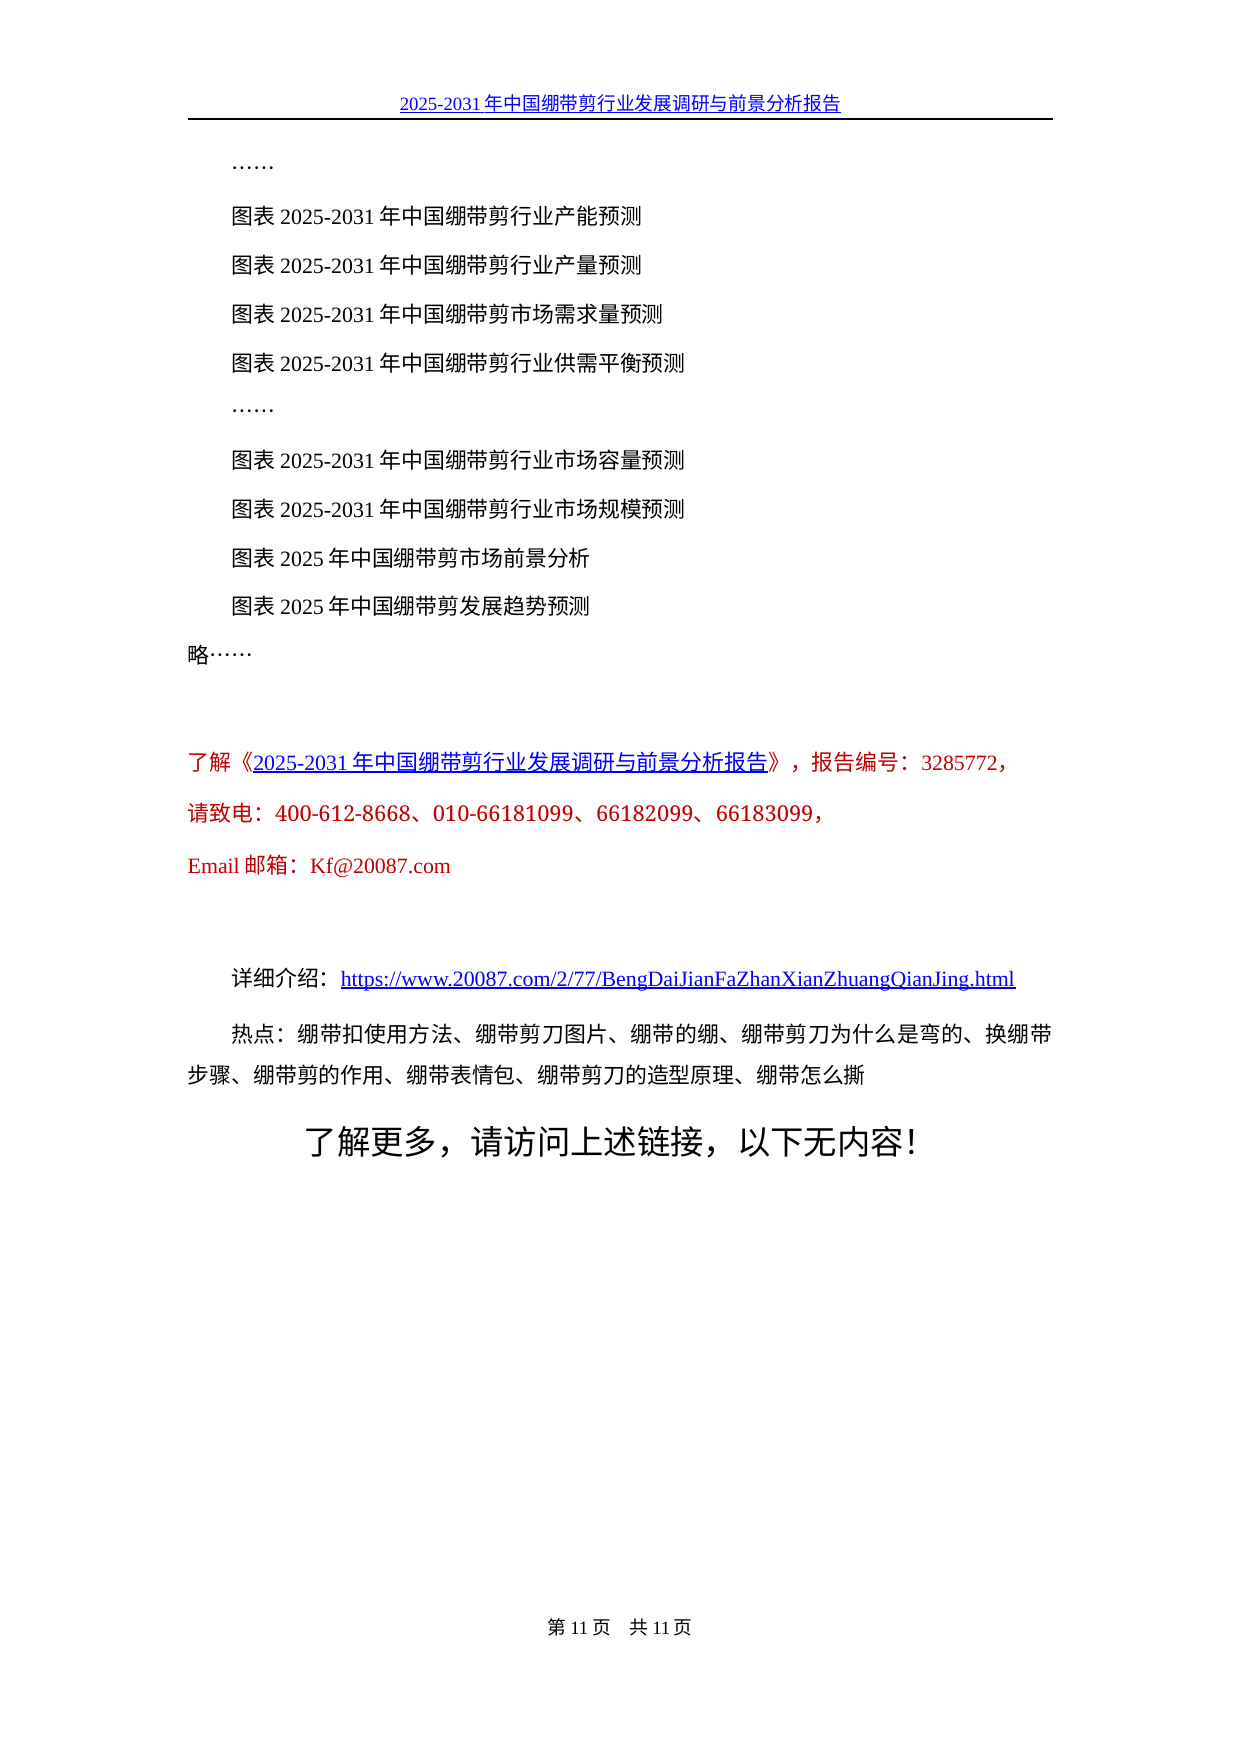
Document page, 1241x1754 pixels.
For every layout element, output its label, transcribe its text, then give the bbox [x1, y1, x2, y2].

text 详细介绍：https://www.20087.com/2/77/BengDaiJianFaZhanXianZhuangQianJing.html [187, 960, 1053, 993]
text Email邮箱：Kf@20087.com [187, 847, 1053, 880]
title 了解更多，请访问上述链接，以下无内容！ [187, 1107, 1053, 1172]
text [187, 150, 1053, 670]
text 请致电：400-612-8668、010-66181099、66182099、66183099， [187, 796, 1053, 828]
text 了解《2025-2031年中国绷带剪行业发展调研与前景分析报告》，报告编号：3285772， [187, 744, 1053, 777]
text 热点：绷带扣使用方法、绷带剪刀图片、绷带的绷、绷带剪刀为什么是弯的、换绷带步骤、绷带剪的作用、绷带表情包、绷带剪刀的造型原理、绷带怎么撕 [187, 1017, 1053, 1090]
